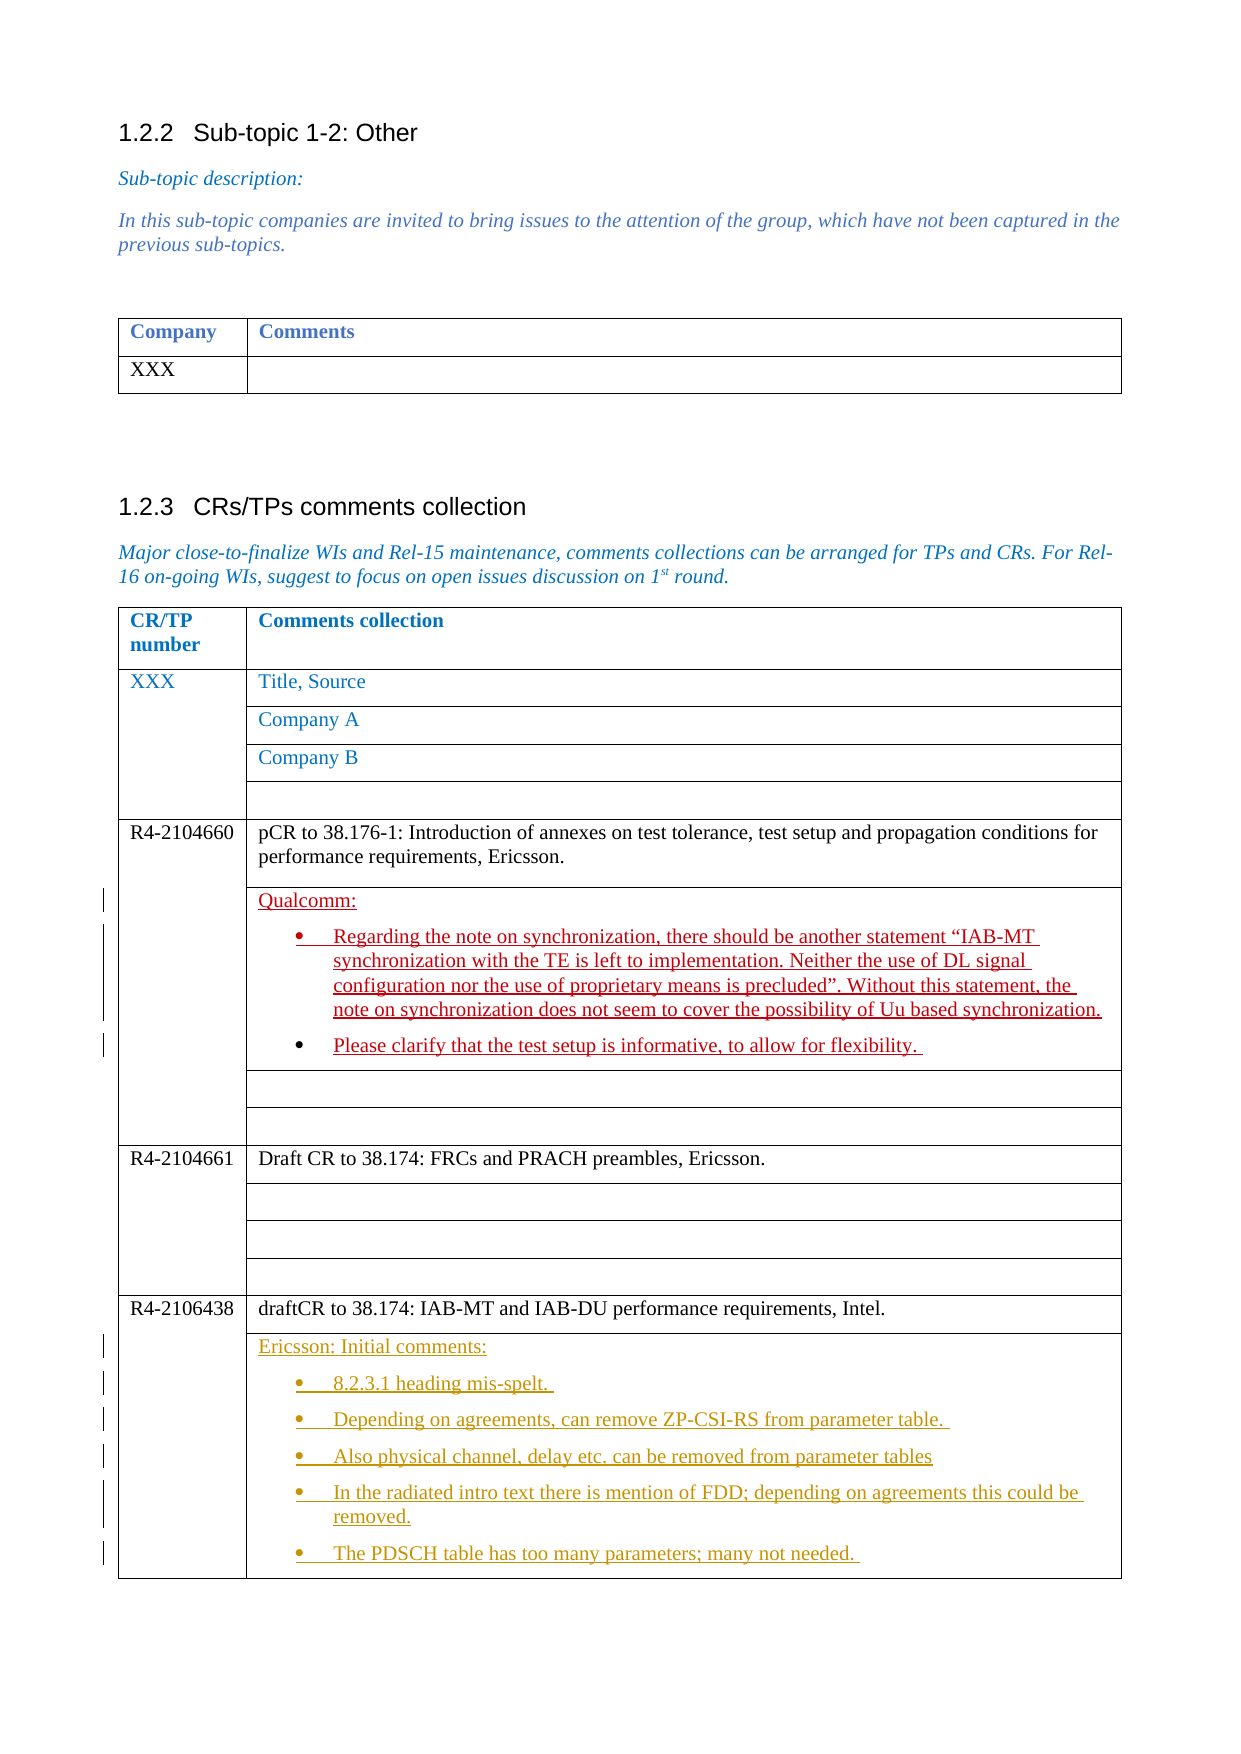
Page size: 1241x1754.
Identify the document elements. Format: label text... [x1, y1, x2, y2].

table_cell [247, 1108, 1121, 1145]
table_cell Company A [247, 707, 1121, 744]
text Major close-to-finalize WIs and Rel-15 maintenance, comments collections can be arranged for TPs and CRs. For Rel-16 on-going WIs, suggest to focus on open issues discussion on 1st round. [118, 540, 1122, 588]
table_cell [247, 1184, 1121, 1220]
table_cell [248, 357, 1121, 393]
table_cell [247, 782, 1121, 819]
table_cell draftCR to 38.174: IAB-MT and IAB-DU performance requirements, Intel. [247, 1296, 1121, 1333]
text Sub-topic description: [118, 166, 1122, 189]
subtitle Sub-topic 1-2: Other [118, 118, 1122, 147]
table_cell R4-2104660 [119, 820, 246, 1145]
table_header Comments collection [247, 608, 1121, 668]
table_header Comments [248, 319, 1121, 356]
table_header CR/TP number [119, 608, 246, 668]
table_cell [247, 1334, 1121, 1577]
table_cell Draft CR to 38.174: FRCs and PRACH preambles, Ericsson. [247, 1146, 1121, 1182]
table_cell pCR to 38.176-1: Introduction of annexes on test tolerance, test setup and propagation conditions for performance requirements, Ericsson. [247, 820, 1121, 887]
table_header Company [119, 319, 247, 356]
table_cell [247, 1221, 1121, 1258]
table_cell XXX [119, 670, 246, 819]
table_cell R4-2106438 [119, 1296, 246, 1577]
table_cell R4-2104661 [119, 1146, 246, 1295]
table_cell XXX [119, 357, 247, 393]
table_cell [247, 1071, 1121, 1107]
table_cell [247, 1259, 1121, 1295]
table_cell [247, 888, 1121, 1070]
table_cell Company B [247, 745, 1121, 781]
table_cell Title, Source [247, 670, 1121, 706]
text In this sub-topic companies are invited to bring issues to the attention of the group, which have not been captured in the previous sub-topics. [118, 208, 1122, 256]
subtitle CRs/TPs comments collection [118, 492, 1122, 521]
